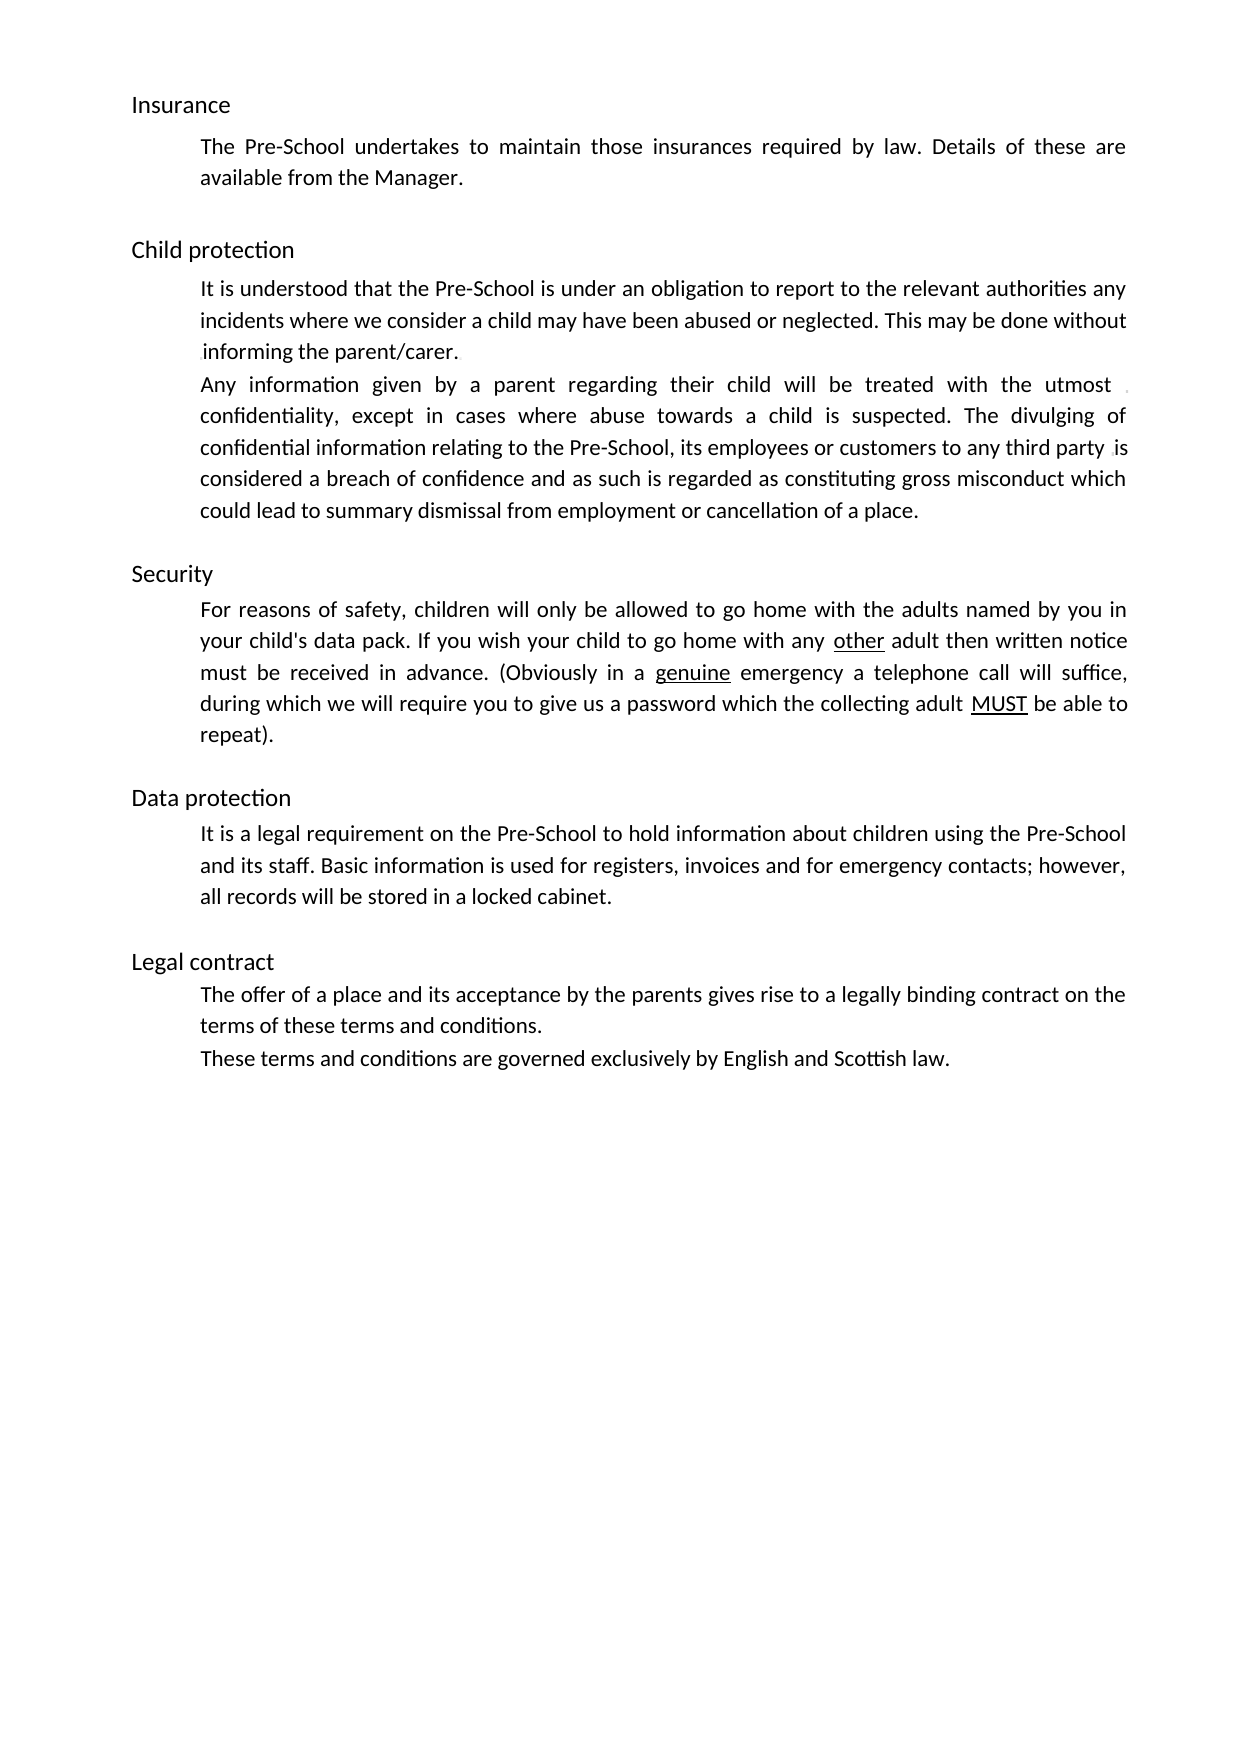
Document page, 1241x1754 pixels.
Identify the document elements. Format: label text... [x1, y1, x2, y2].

subtitle Insurance [131, 90, 1123, 120]
text These terms and conditions are governed exclusively by English and Scottish law. [200, 1044, 1128, 1072]
text It is a legal requirement on the Pre-School to hold information about children using the Pre-School and its staff. Basic information is used for registers, invoices and for emergency contacts; however, all records will be stored in a locked cabinet. [200, 819, 1128, 910]
text For reasons of safety, children will only be allowed to go home with the adults named by you in your child's data pack. If you wish your child to go home with any other adult then written notice must be received in advance. (Obviously in a genuine emergency a telephone call will suffice, during which we will require you to give us a password which the collecting adult MUST be able to repeat). [200, 595, 1128, 748]
subtitle Security [131, 558, 1123, 588]
subtitle Data protection [131, 782, 1123, 813]
subtitle Child protection [131, 234, 1123, 265]
text Any information given by a parent regarding their child will be treated with the utmost confidentiality, except in cases where abuse towards a child is suspected. The divulging of confidential information relating to the Pre-School, its employees or customers to any third party is considered a breach of confidence and as such is regarded as constituting gross misconduct which could lead to summary dismissal from employment or cancellation of a place. [200, 370, 1128, 524]
text The offer of a place and its acceptance by the parents gives rise to a legally binding contract on the terms of these terms and conditions. [200, 980, 1128, 1039]
text It is understood that the Pre-School is under an obligation to report to the relevant authorities any incidents where we consider a child may have been abused or neglected. This may be done without informing the parent/carer. [200, 274, 1128, 365]
subtitle Legal contract [131, 946, 1123, 976]
text The Pre-School undertakes to maintain those insurances required by law. Details of these are available from the Manager. [200, 132, 1128, 191]
